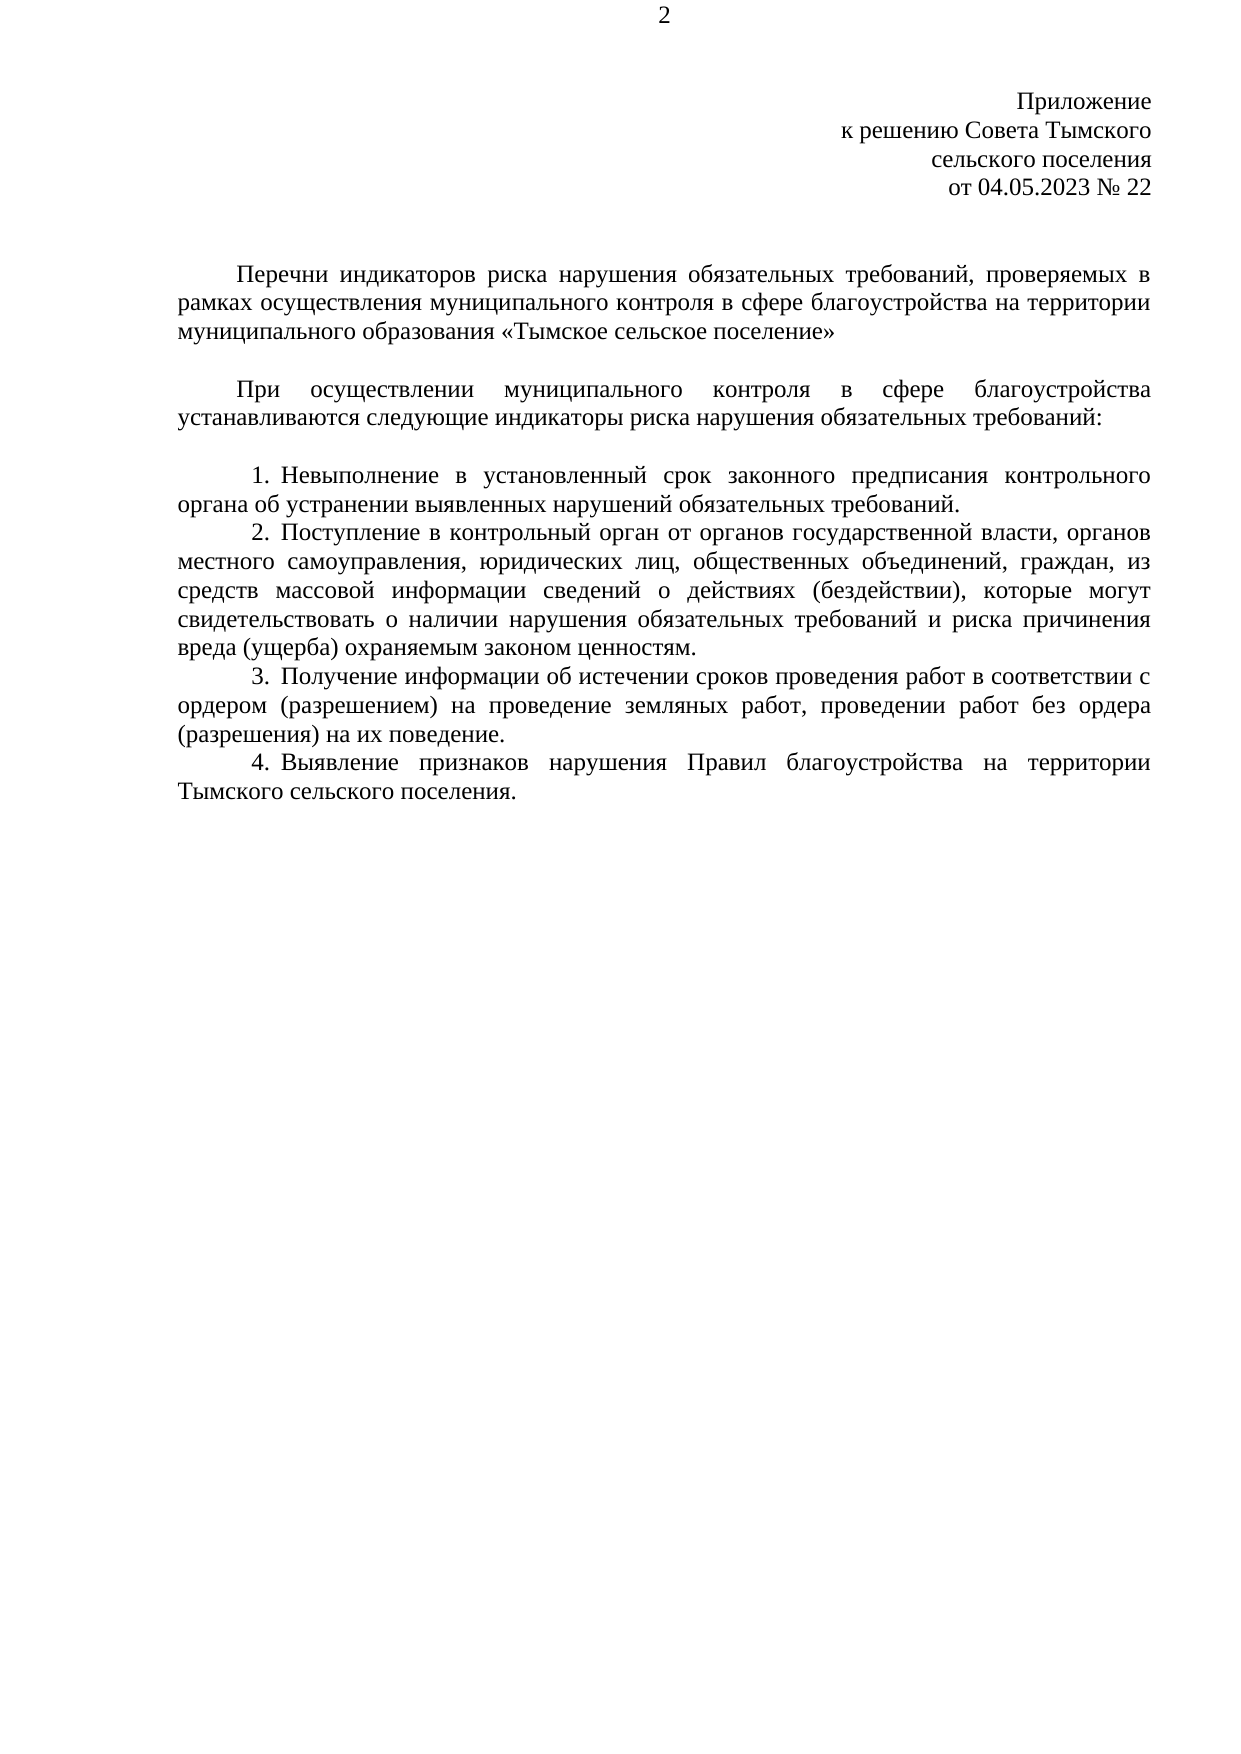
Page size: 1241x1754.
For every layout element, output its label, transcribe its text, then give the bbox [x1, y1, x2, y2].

list Невыполнение в установленный срок законного предписания контрольного органа об устранении выявленных нарушений обязательных требований. [177, 460, 1152, 517]
subtitle сельского поселения [177, 144, 1152, 172]
text При осуществлении муниципального контроля в сфере благоустройства устанавливаются следующие индикаторы риска нарушения обязательных требований: [177, 374, 1152, 431]
list Получение информации об истечении сроков проведения работ в соответствии с ордером (разрешением) на проведение земляных работ, проведении работ без ордера (разрешения) на их поведение. [177, 661, 1152, 747]
subtitle Приложение [177, 86, 1152, 115]
list Поступление в контрольный орган от органов государственной власти, органов местного самоуправления, юридических лиц, общественных объединений, граждан, из средств массовой информации сведений о действиях (бездействии), которые могут свидетельствовать о наличии нарушения обязательных требований и риска причинения вреда (ущерба) охраняемым законом ценностям. [177, 517, 1152, 661]
text Перечни индикаторов риска нарушения обязательных требований, проверяемых в рамках осуществления муниципального контроля в сфере благоустройства на территории муниципального образования «Тымское сельское поселение» [177, 259, 1152, 345]
subtitle к решению Совета Тымского [177, 115, 1152, 144]
subtitle от 04.05.2023 № 22 [177, 172, 1152, 201]
list Выявление признаков нарушения Правил благоустройства на территории Тымского сельского поселения. [177, 747, 1152, 805]
